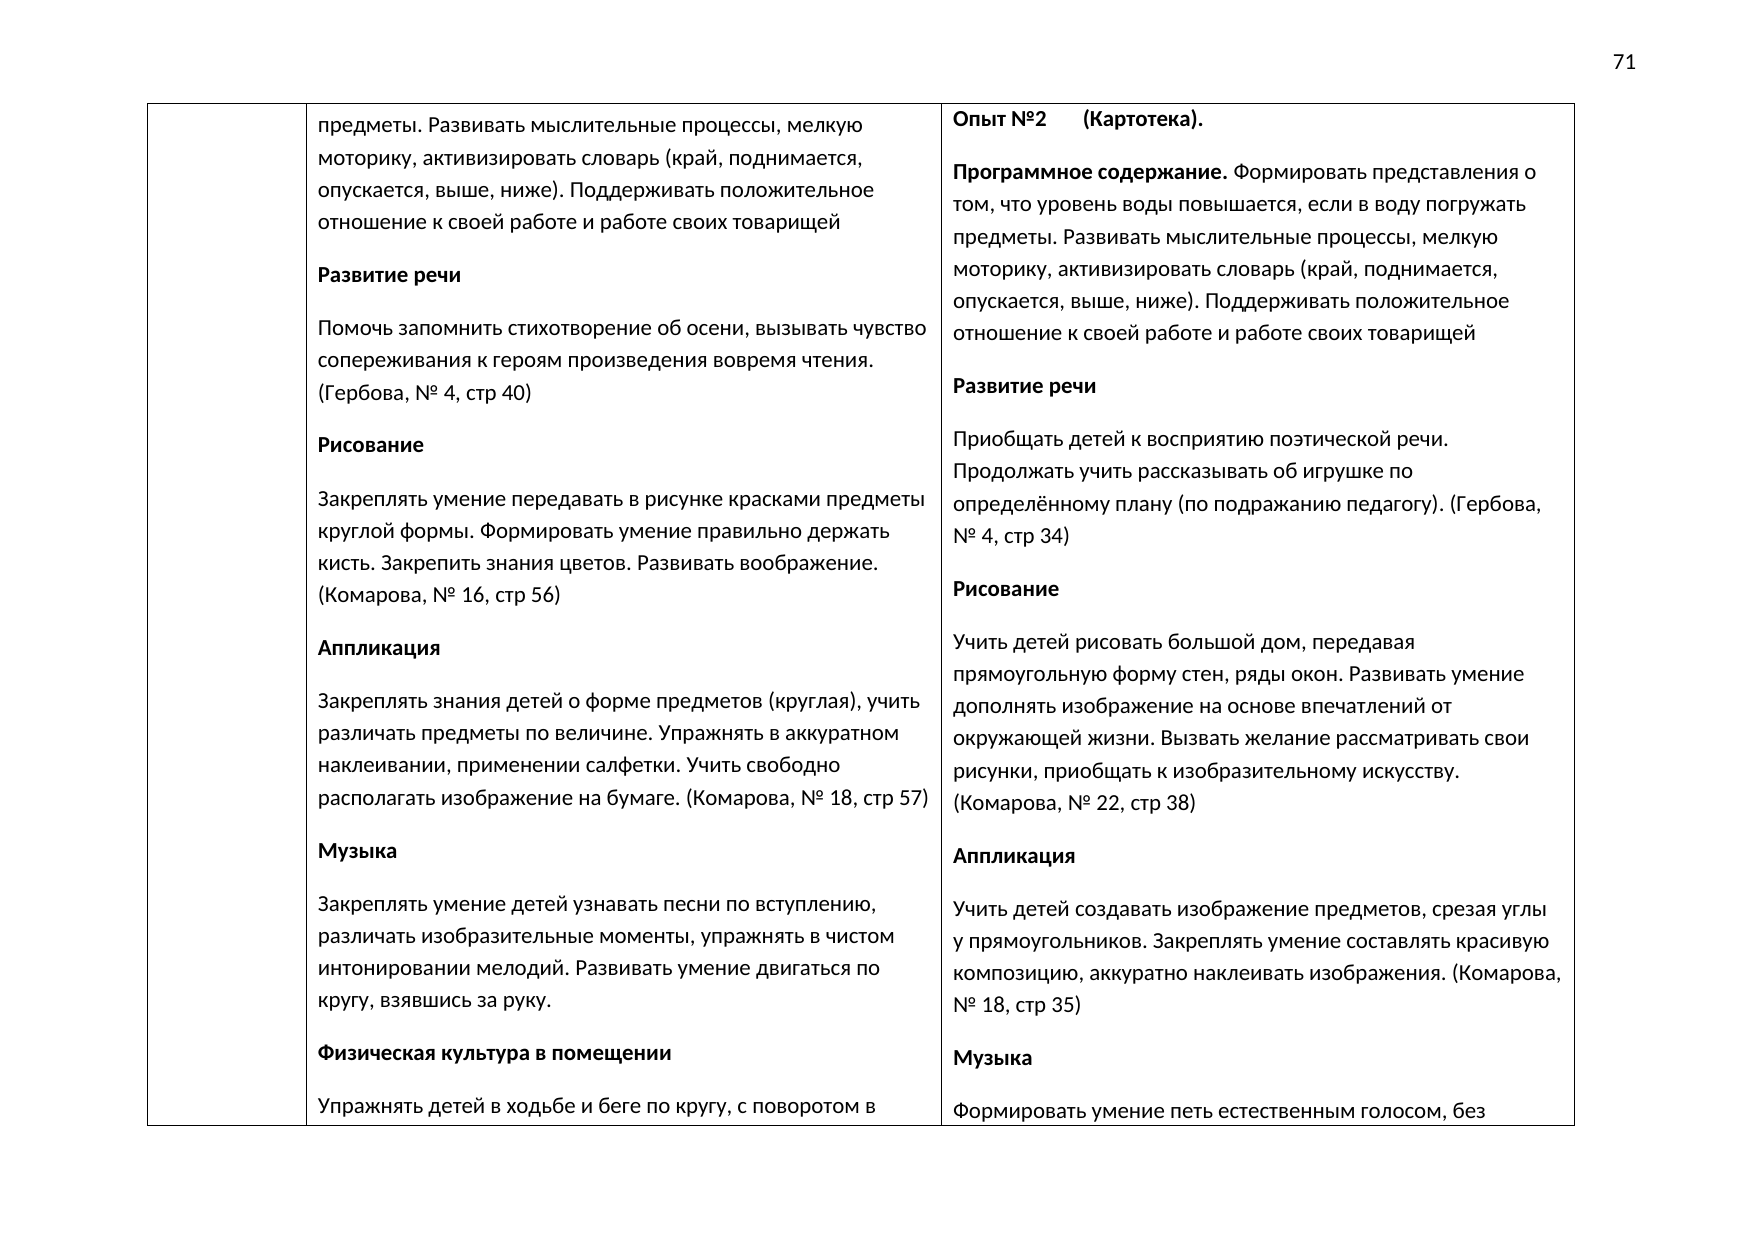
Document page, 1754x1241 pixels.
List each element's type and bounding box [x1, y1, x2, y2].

table_cell [942, 104, 1574, 1124]
table_cell [307, 104, 941, 1124]
